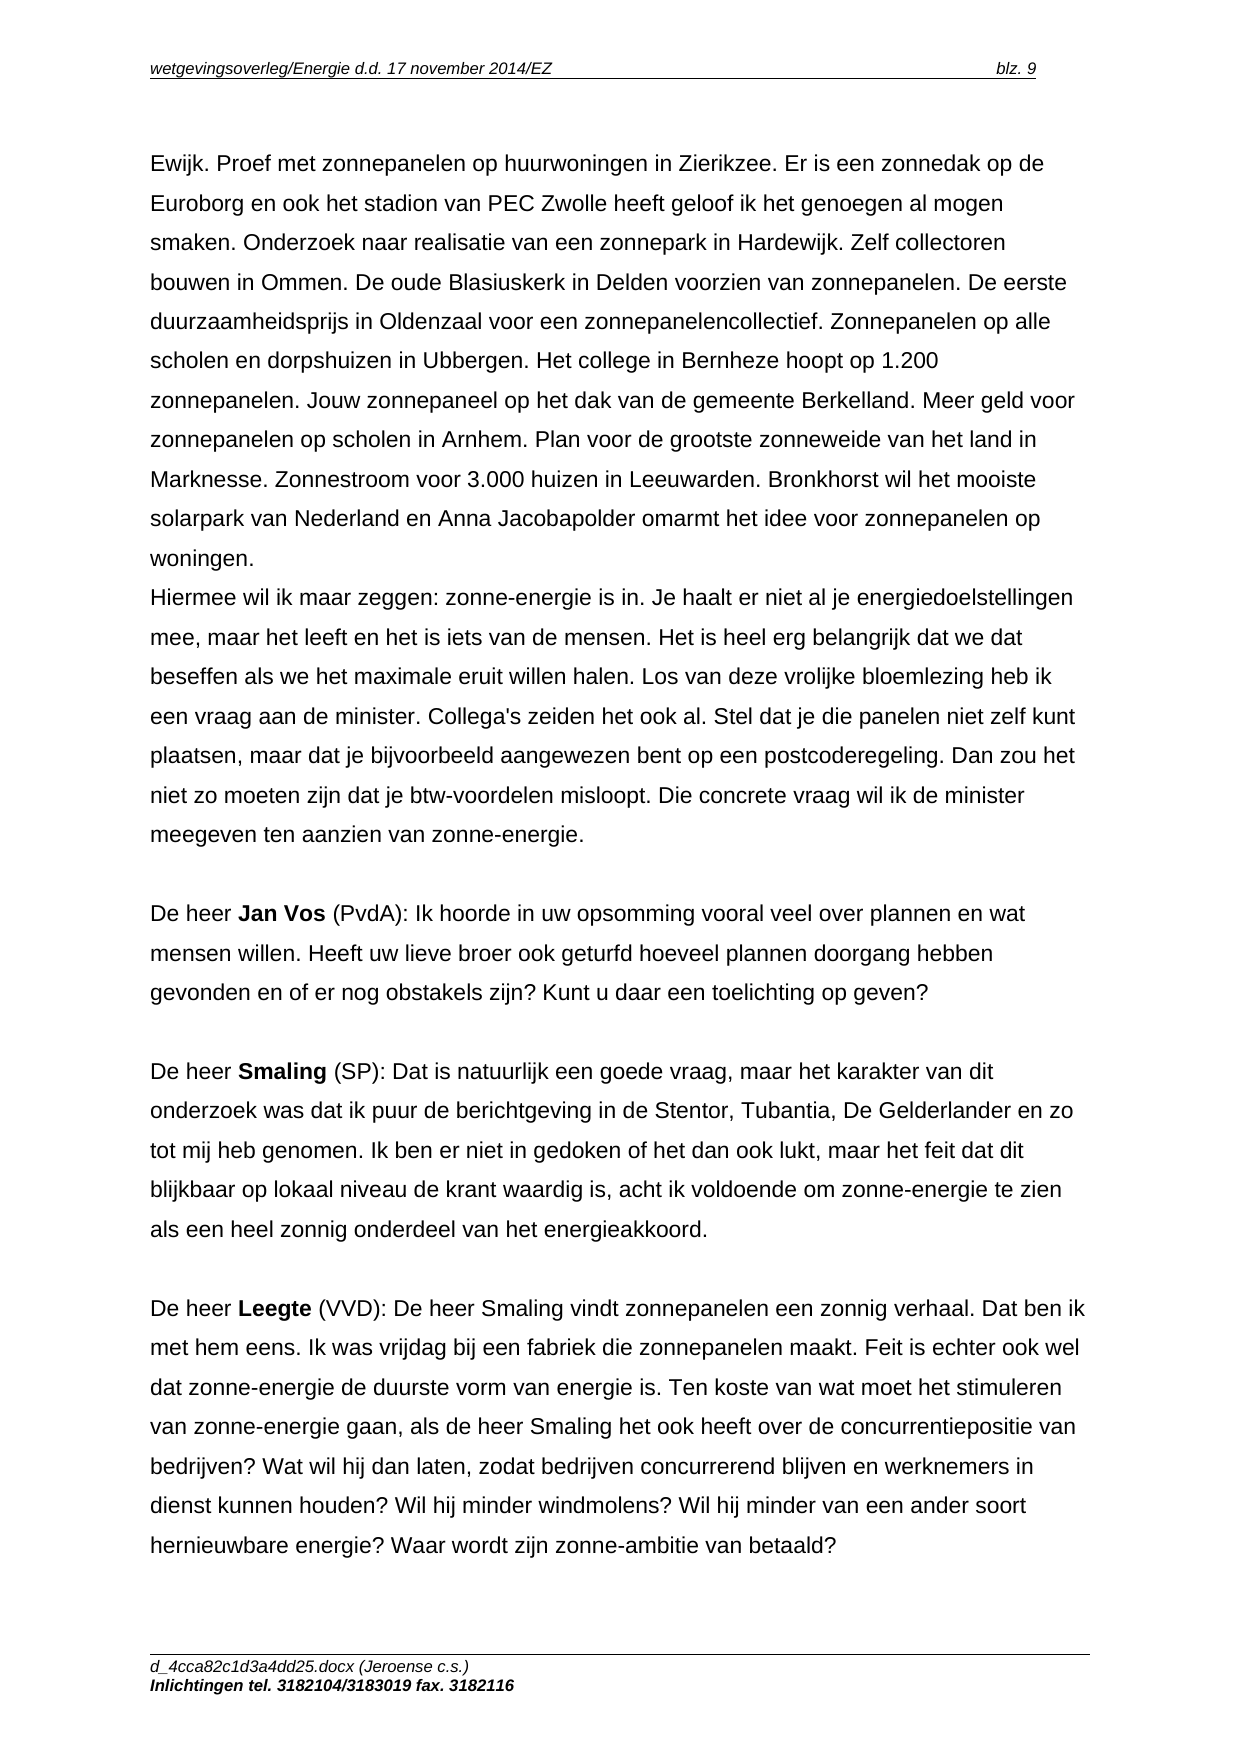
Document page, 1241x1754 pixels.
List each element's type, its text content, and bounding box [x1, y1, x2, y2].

text Hiermee wil ik maar zeggen: zonne-energie is in. Je haalt er niet al je energiedoelstellingen mee, maar het leeft en het is iets van de mensen. Het is heel erg belangrijk dat we dat beseffen als we het maximale eruit willen halen. Los van deze vrolijke bloemlezing heb ik een vraag aan de minister. Collega's zeiden het ook al. Stel dat je die panelen niet zelf kunt plaatsen, maar dat je bijvoorbeeld aangewezen bent op een postcoderegeling. Dan zou het niet zo moeten zijn dat je btw-voordelen misloopt. Die concrete vraag wil ik de minister meegeven ten aanzien van zonne-energie. [150, 584, 1090, 847]
text De heer Leegte (VVD): De heer Smaling vindt zonnepanelen een zonnig verhaal. Dat ben ik met hem eens. Ik was vrijdag bij een fabriek die zonnepanelen maakt. Feit is echter ook wel dat zonne-energie de duurste vorm van energie is. Ten koste van wat moet het stimuleren van zonne-energie gaan, als de heer Smaling het ook heeft over de concurrentiepositie van bedrijven? Wat wil hij dan laten, zodat bedrijven concurrerend blijven en werknemers in dienst kunnen houden? Wil hij minder windmolens? Wil hij minder van een ander soort hernieuwbare energie? Waar wordt zijn zonne-ambitie van betaald? [150, 1295, 1090, 1558]
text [150, 150, 1090, 571]
text De heer Smaling (SP): Dat is natuurlijk een goede vraag, maar het karakter van dit onderzoek was dat ik puur de berichtgeving in de Stentor, Tubantia, De Gelderlander en zo tot mij heb genomen. Ik ben er niet in gedoken of het dan ook lukt, maar het feit dat dit blijkbaar op lokaal niveau de krant waardig is, acht ik voldoende om zonne-energie te zien als een heel zonnig onderdeel van het energieakkoord. [150, 1058, 1090, 1242]
text De heer Jan Vos (PvdA): Ik hoorde in uw opsomming vooral veel over plannen en wat mensen willen. Heeft uw lieve broer ook geturfd hoeveel plannen doorgang hebben gevonden en of er nog obstakels zijn? Kunt u daar een toelichting op geven? [150, 900, 1090, 1005]
